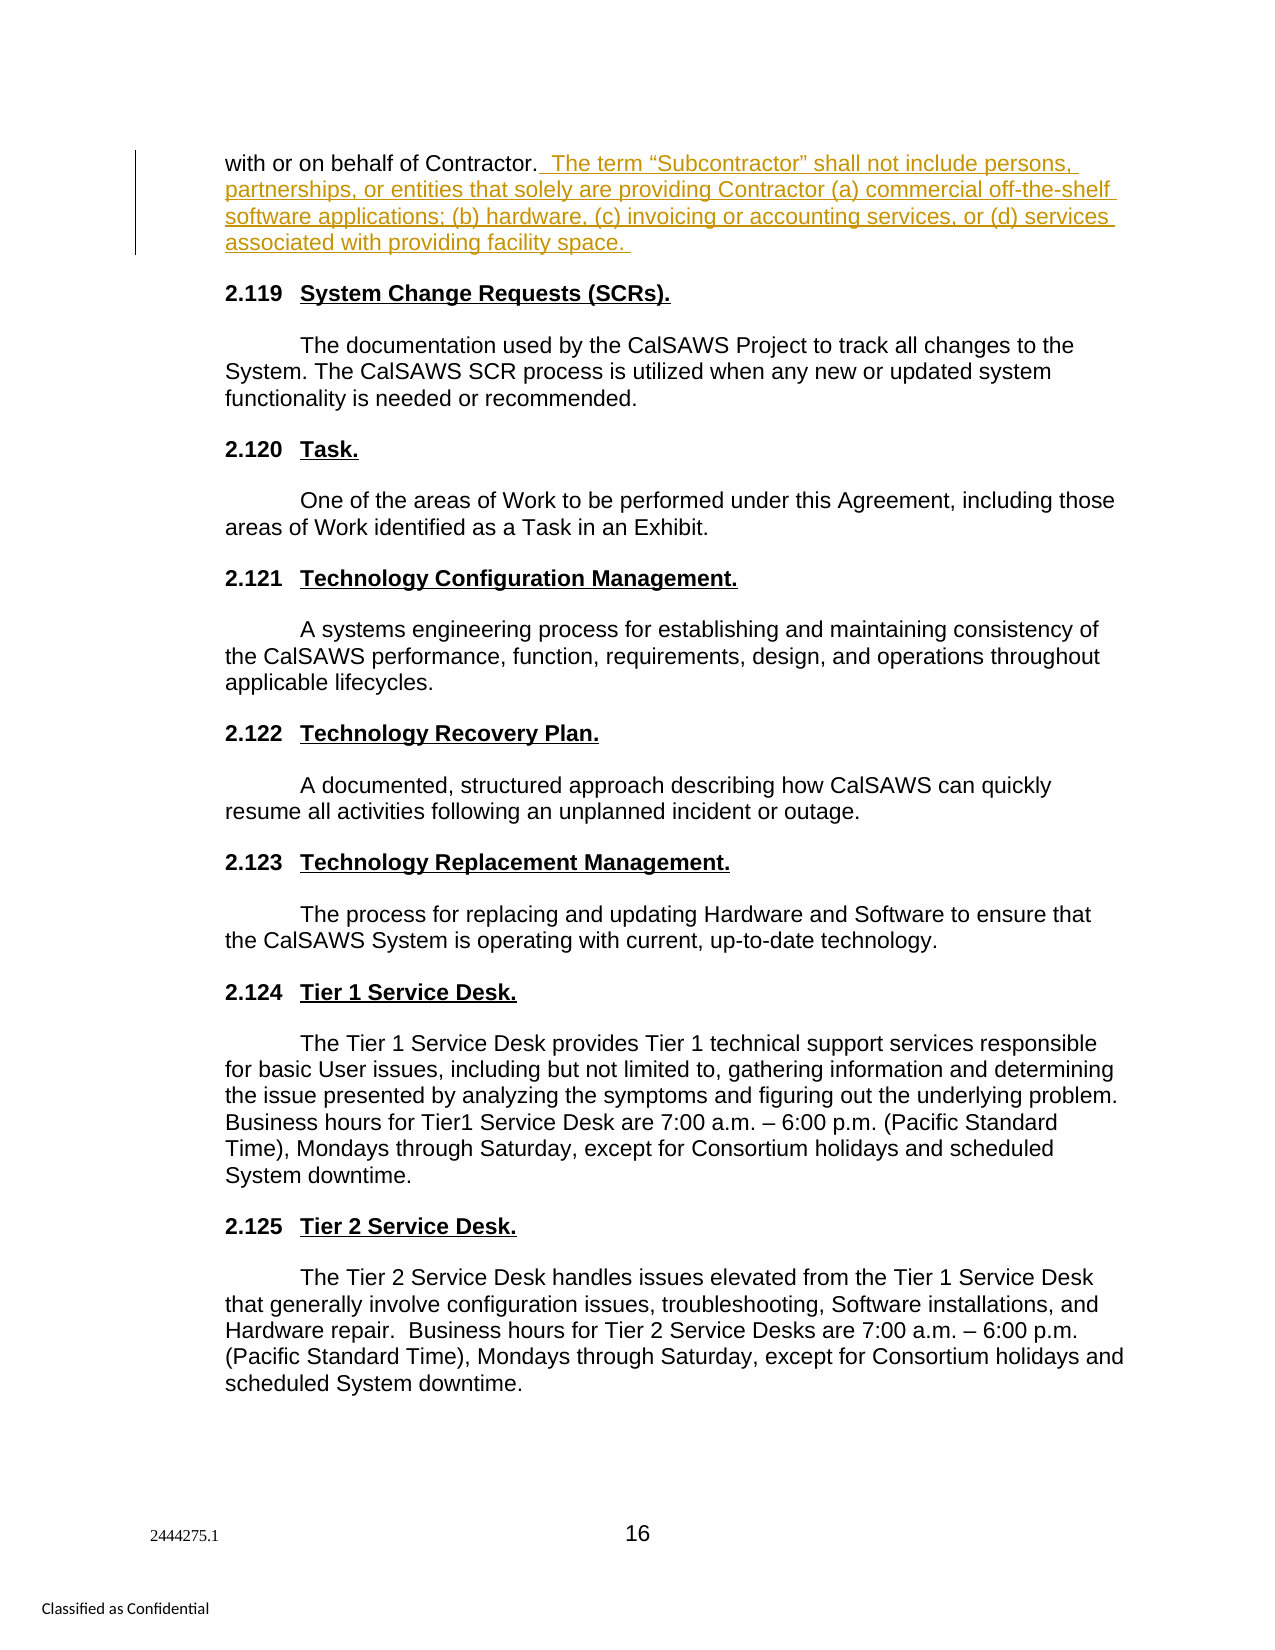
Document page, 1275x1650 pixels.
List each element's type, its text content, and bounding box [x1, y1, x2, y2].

text Technology Recovery Plan. [225, 720, 1125, 747]
text The Tier 1 Service Desk provides Tier 1 technical support services responsible for basic User issues, including but not limited to, gathering information and determining the issue presented by analyzing the symptoms and figuring out the underlying problem. Business hours for Tier1 Service Desk are 7:00 a.m. – 6:00 p.m. (Pacific Standard Time), Mondays through Saturday, except for Consortium holidays and scheduled System downtime. [225, 1030, 1125, 1188]
text The process for replacing and updating Hardware and Software to ensure that the CalSAWS System is operating with current, up-to-date technology. [225, 901, 1125, 953]
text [225, 150, 1125, 255]
text Task. [225, 436, 1125, 462]
text Technology Replacement Management. [225, 849, 1125, 876]
text The documentation used by the CalSAWS Project to track all changes to the System. The CalSAWS SCR process is utilized when any new or updated system functionality is needed or recommended. [225, 332, 1125, 411]
text System Change Requests (SCRs). [225, 280, 1125, 307]
text The Tier 2 Service Desk handles issues elevated from the Tier 1 Service Desk that generally involve configuration issues, troubleshooting, Software installations, and Hardware repair. Business hours for Tier 2 Service Desks are 7:00 a.m. – 6:00 p.m. (Pacific Standard Time), Mondays through Saturday, except for Consortium holidays and scheduled System downtime. [225, 1264, 1125, 1396]
text Tier 1 Service Desk. [225, 978, 1125, 1005]
text Tier 2 Service Desk. [225, 1213, 1125, 1239]
text One of the areas of Work to be performed under this Agreement, including those areas of Work identified as a Task in an Exhibit. [225, 487, 1125, 540]
text A documented, structured approach describing how CalSAWS can quickly resume all activities following an unplanned incident or outage. [225, 772, 1125, 824]
text A systems engineering process for establishing and maintaining consistency of the CalSAWS performance, function, requirements, design, and operations throughout applicable lifecycles. [225, 616, 1125, 695]
text Technology Configuration Management. [225, 565, 1125, 591]
